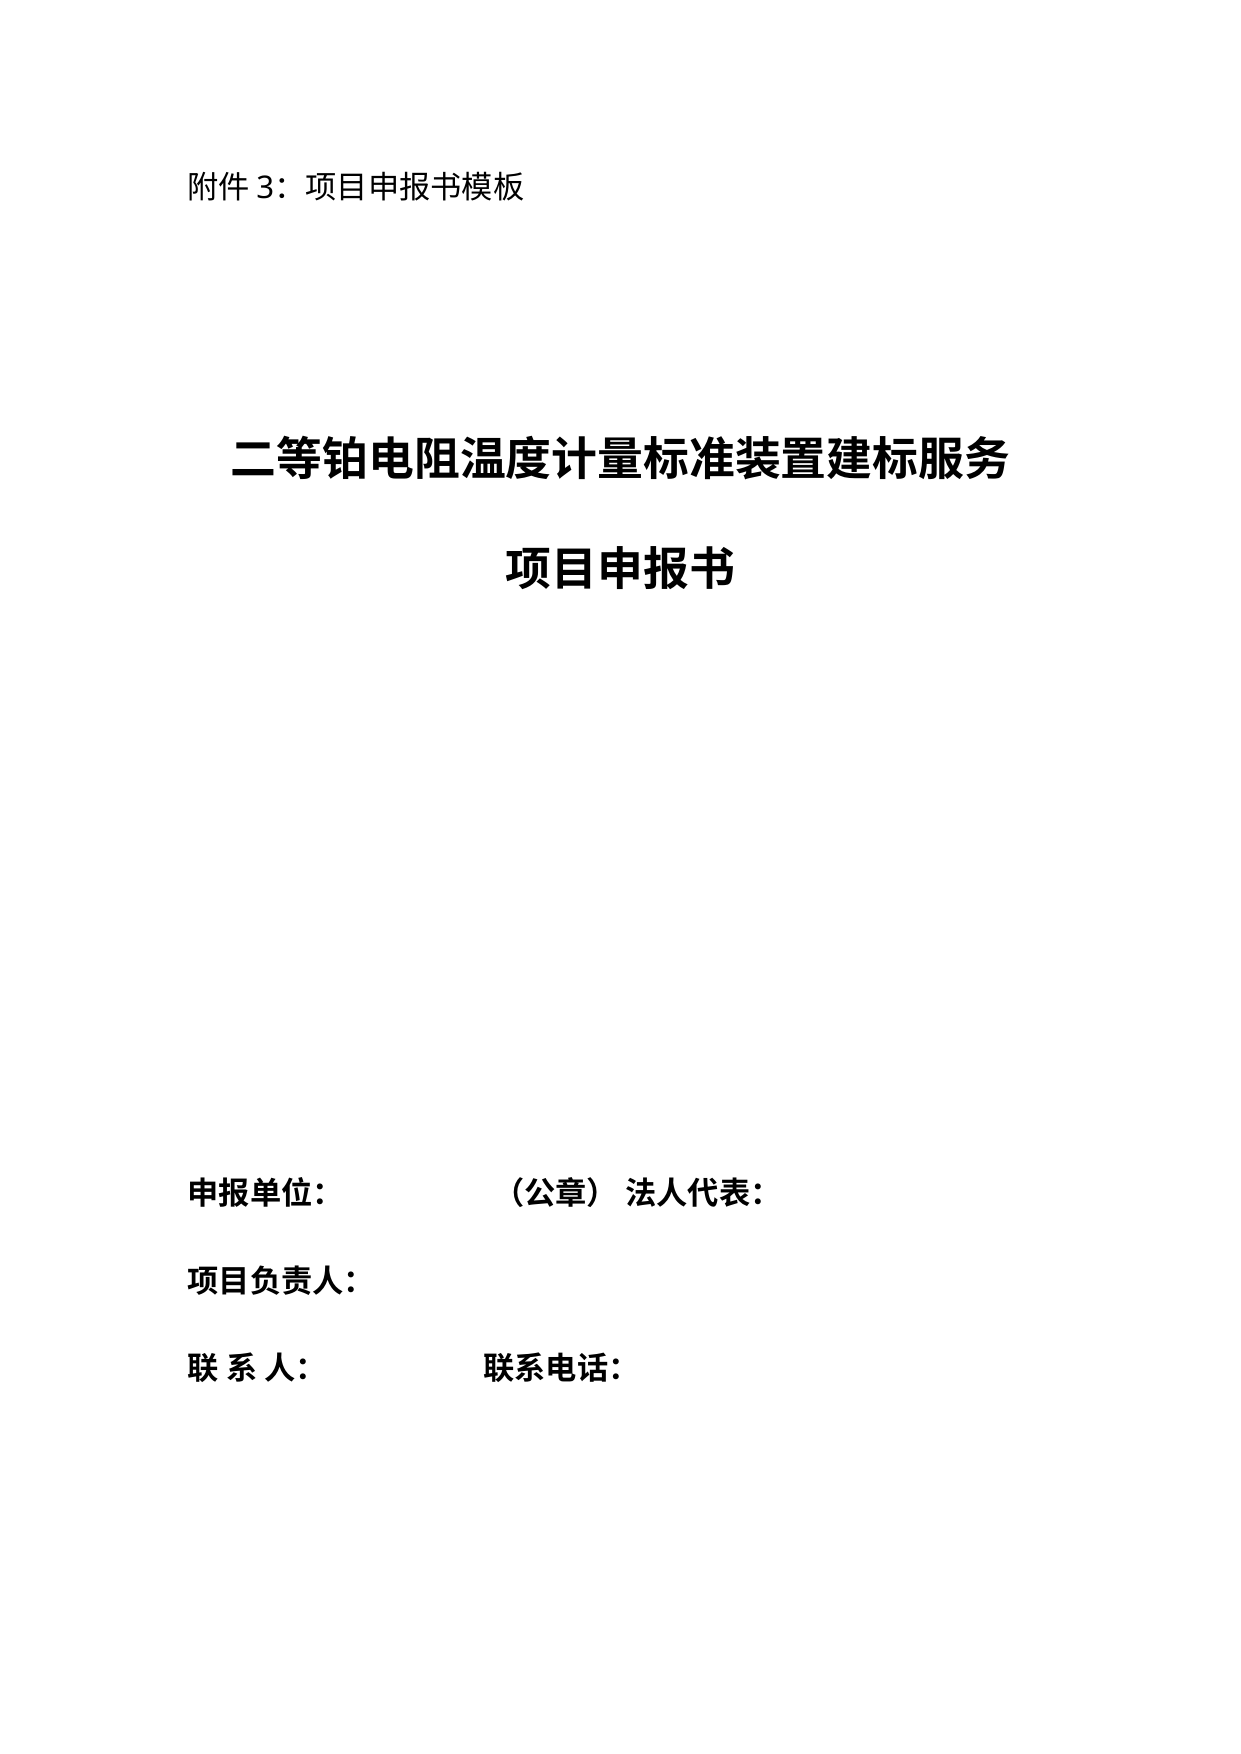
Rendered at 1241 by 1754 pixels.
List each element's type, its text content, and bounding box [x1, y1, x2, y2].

text 申报单位： （公章） 法人代表： [187, 1158, 1053, 1223]
text 联 系 人： 联系电话： [187, 1334, 1053, 1399]
text 附件3：项目申报书模板 [187, 162, 1053, 207]
text 项目申报书 [187, 517, 1053, 614]
text 项目负责人： [187, 1246, 1053, 1311]
text 二等铂电阻温度计量标准装置建标服务 [187, 407, 1053, 504]
